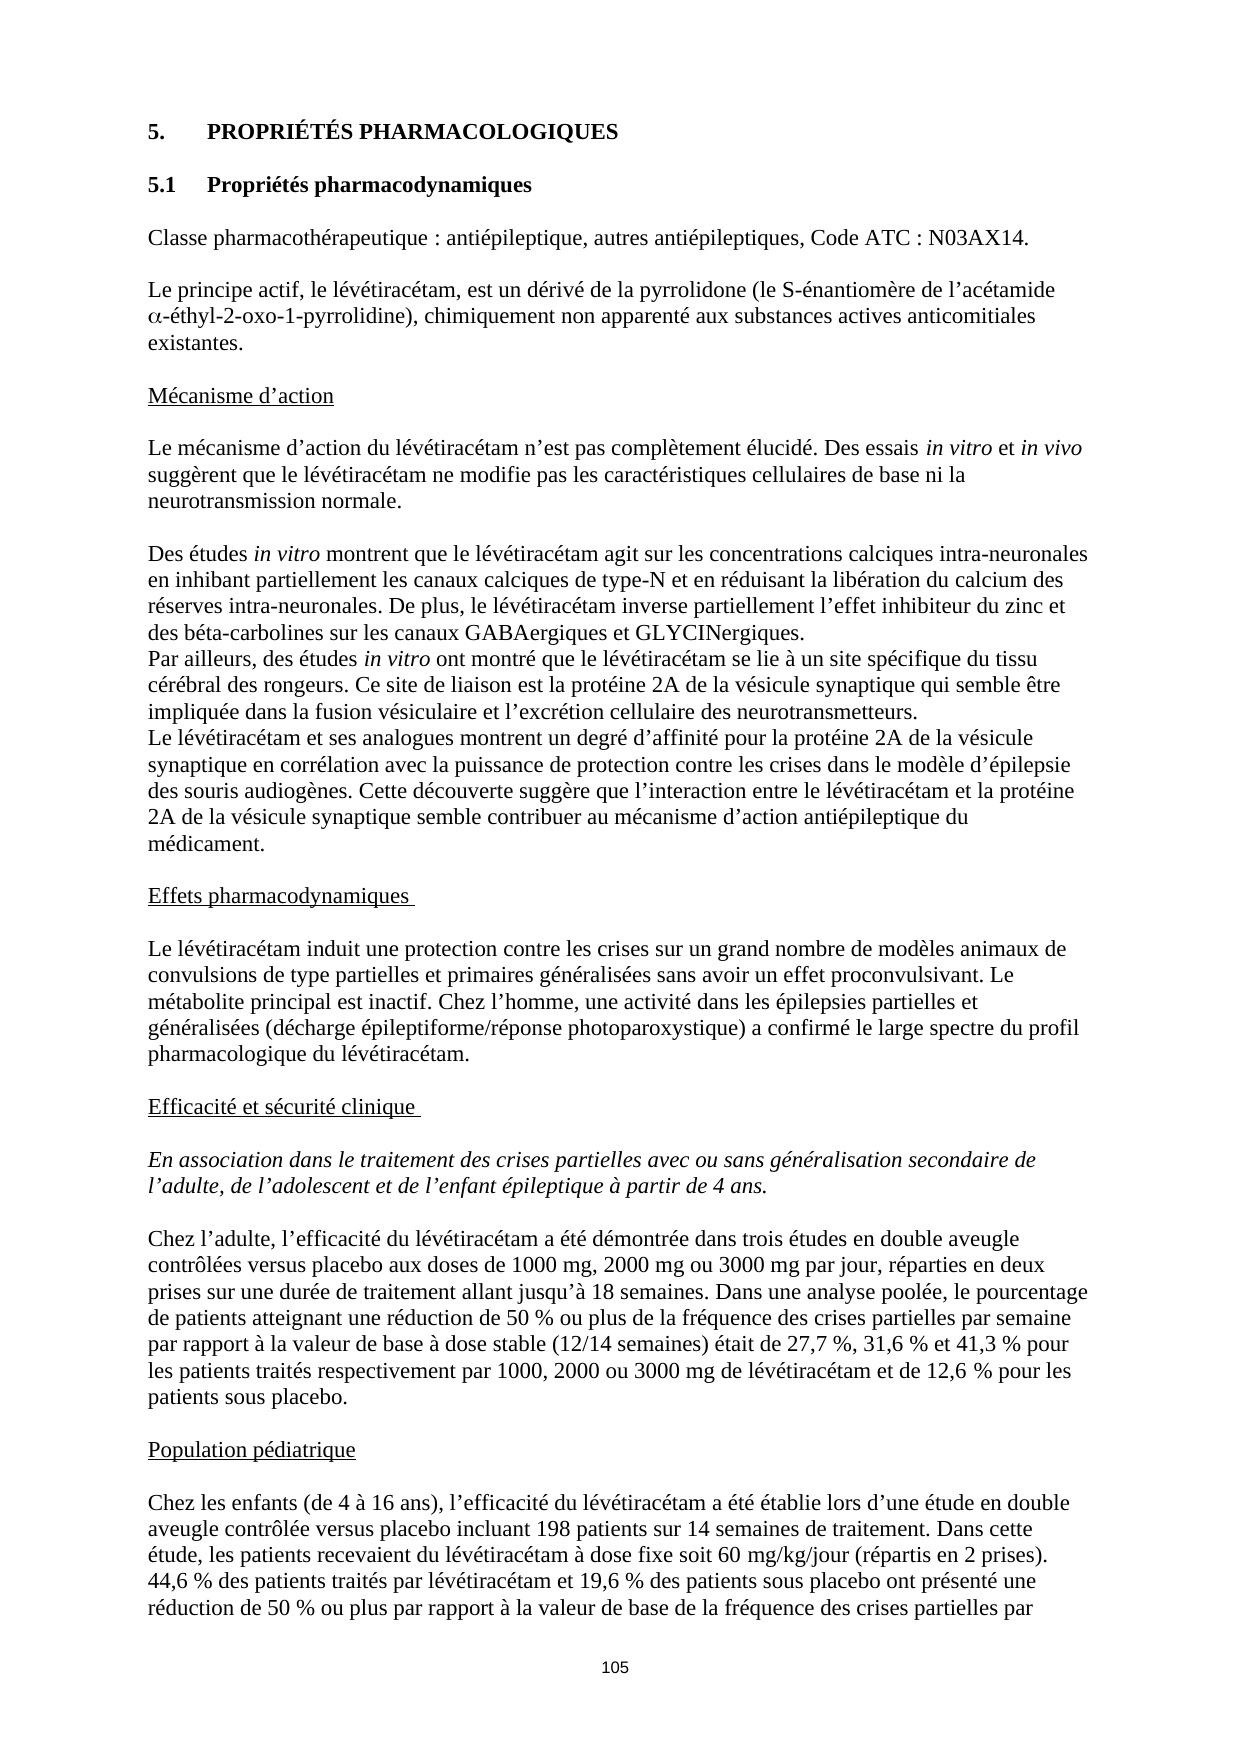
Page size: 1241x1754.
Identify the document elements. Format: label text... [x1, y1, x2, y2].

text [148, 1568, 1092, 1620]
text 5.1 Propriétés pharmacodynamiques [148, 171, 1092, 197]
text Classe pharmacothérapeutique : antiépileptique, autres antiépileptiques, Code ATC : N03AX14. [148, 223, 1092, 250]
text Population pédiatrique [148, 1436, 1092, 1462]
text En association dans le traitement des crises partielles avec ou sans généralisation secondaire de l’adulte, de l’adolescent et de l’enfant épileptique à partir de 4 ans. [148, 1146, 1092, 1199]
text Le mécanisme d’action du lévétiracétam n’est pas complètement élucidé. Des essais in vitro et in vivo suggèrent que le lévétiracétam ne modifie pas les caractéristiques cellulaires de base ni la neurotransmission normale. [148, 434, 1092, 513]
text Par ailleurs, des études in vitro ont montré que le lévétiracétam se lie à un site spécifique du tissu cérébral des rongeurs. Ce site de liaison est la protéine 2A de la vésicule synaptique qui semble être impliquée dans la fusion vésiculaire et l’excrétion cellulaire des neurotransmetteurs. [148, 645, 1092, 724]
text Le principe actif, le lévétiracétam, est un dérivé de la pyrrolidone (le S-énantiomère de l’acétamide -éthyl-2-oxo-1-pyrrolidine), chimiquement non apparenté aux substances actives anticomitiales existantes. [148, 276, 1092, 355]
text 5. PROPRIÉTÉS PHARMACOLOGIQUES [148, 118, 1092, 144]
text Le lévétiracétam induit une protection contre les crises sur un grand nombre de modèles animaux de convulsions de type partielles et primaires généralisées sans avoir un effet proconvulsivant. Le métabolite principal est inactif. Chez l’homme, une activité dans les épilepsies partielles et généralisées (décharge épileptiforme/réponse photoparoxystique) a confirmé le large spectre du profil pharmacologique du lévétiracétam. [148, 935, 1092, 1067]
text Chez les enfants (de 4 à 16 ans), l’efficacité du lévétiracétam a été établie lors d’une étude en double aveugle contrôlée versus placebo incluant 198 patients sur 14 semaines de traitement. Dans cette étude, les patients recevaient du lévétiracétam à dose fixe soit 60 mg/kg/jour (répartis en 2 prises). [148, 1488, 1092, 1568]
text Efficacité et sécurité clinique [148, 1093, 1092, 1119]
text Chez l’adulte, l’efficacité du lévétiracétam a été démontrée dans trois études en double aveugle contrôlées versus placebo aux doses de 1000 mg, 2000 mg ou 3000 mg par jour, réparties en deux prises sur une durée de traitement allant jusqu’à 18 semaines. Dans une analyse poolée, le pourcentage de patients atteignant une réduction de 50 % ou plus de la fréquence des crises partielles par semaine par rapport à la valeur de base à dose stable (12/14 semaines) était de 27,7 %, 31,6 % et 41,3 % pour les patients traités respectivement par 1000, 2000 ou 3000 mg de lévétiracétam et de 12,6 % pour les patients sous placebo. [148, 1225, 1092, 1409]
text Le lévétiracétam et ses analogues montrent un degré d’affinité pour la protéine 2A de la vésicule synaptique en corrélation avec la puissance de protection contre les crises dans le modèle d’épilepsie des souris audiogènes. Cette découverte suggère que l’interaction entre le lévétiracétam et la protéine 2A de la vésicule synaptique semble contribuer au mécanisme d’action antiépileptique du médicament. [148, 724, 1092, 856]
text Des études in vitro montrent que le lévétiracétam agit sur les concentrations calciques intra-neuronales en inhibant partiellement les canaux calciques de type-N et en réduisant la libération du calcium des réserves intra-neuronales. De plus, le lévétiracétam inverse partiellement l’effet inhibiteur du zinc et des béta-carbolines sur les canaux GABAergiques et GLYCINergiques. [148, 540, 1092, 645]
text Mécanisme d’action [148, 382, 1092, 408]
text Effets pharmacodynamiques [148, 882, 1092, 909]
